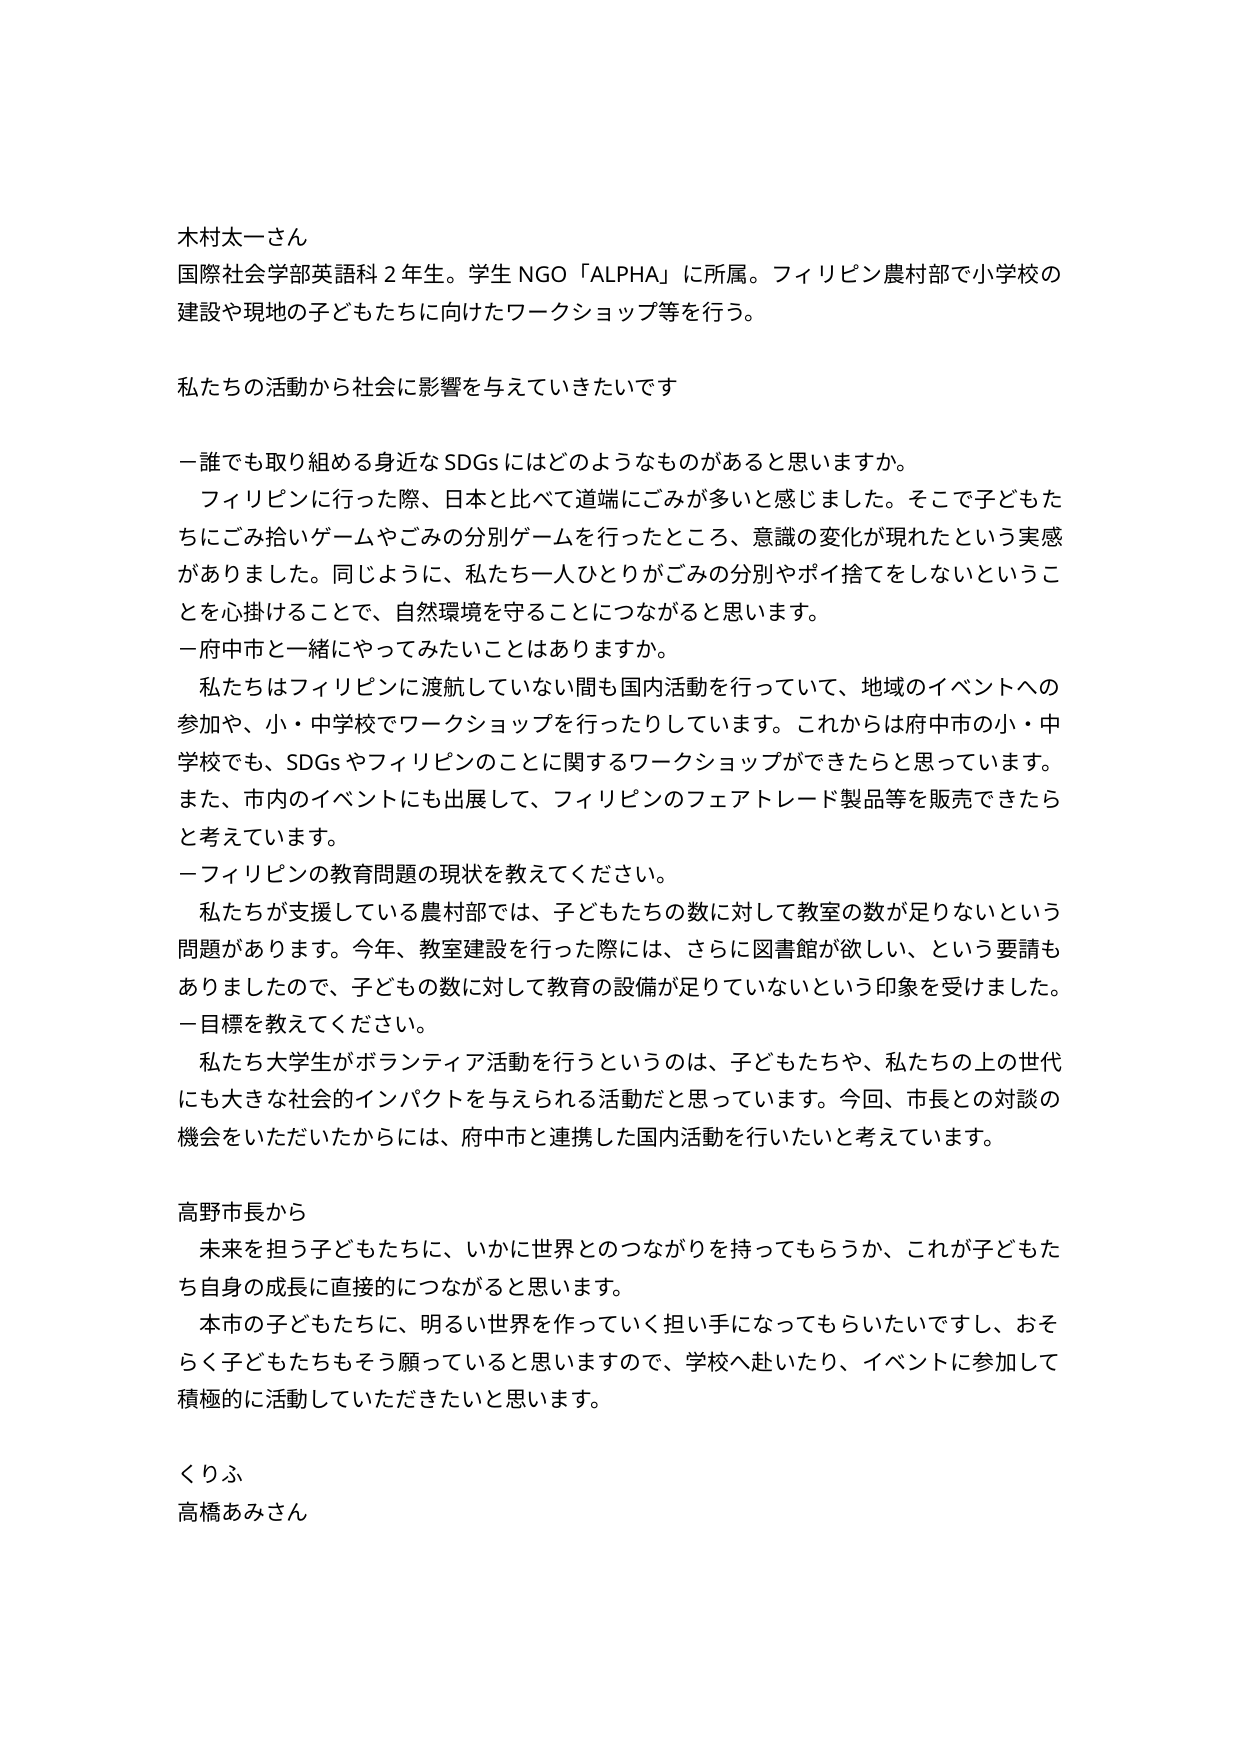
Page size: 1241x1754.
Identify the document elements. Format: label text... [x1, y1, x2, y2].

text 国際社会学部英語科2年生。学生NGO「ALPHA」に所属。フィリピン農村部で小学校の建設や現地の子どもたちに向けたワークショップ等を行う。 [177, 254, 1063, 329]
text 私たちはフィリピンに渡航していない間も国内活動を行っていて、地域のイベントへの参加や、小・中学校でワークショップを行ったりしています。これからは府中市の小・中学校でも、SDGsやフィリピンのことに関するワークショップができたらと思っています。また、市内のイベントにも出展して、フィリピンのフェアトレード製品等を販売できたらと考えています。 [177, 667, 1063, 854]
text －府中市と一緒にやってみたいことはありますか。 [177, 629, 1063, 667]
text 木村太一さん [177, 217, 1063, 254]
text 私たちの活動から社会に影響を与えていきたいです [177, 367, 1063, 404]
text フィリピンに行った際、日本と比べて道端にごみが多いと感じました。そこで子どもたちにごみ拾いゲームやごみの分別ゲームを行ったところ、意識の変化が現れたという実感がありました。同じように、私たち一人ひとりがごみの分別やポイ捨てをしないということを心掛けることで、自然環境を守ることにつながると思います。 [177, 479, 1063, 629]
text －フィリピンの教育問題の現状を教えてください。 [177, 854, 1063, 892]
text 本市の子どもたちに、明るい世界を作っていく担い手になってもらいたいですし、おそらく子どもたちもそう願っていると思いますので、学校へ赴いたり、イベントに参加して積極的に活動していただきたいと思います。 [177, 1304, 1063, 1417]
text －目標を教えてください。 [177, 1004, 1063, 1042]
text 未来を担う子どもたちに、いかに世界とのつながりを持ってもらうか、これが子どもたち自身の成長に直接的につながると思います。 [177, 1229, 1063, 1304]
text 高橋あみさん [177, 1492, 1063, 1529]
text くりふ [177, 1454, 1063, 1492]
text －誰でも取り組める身近なSDGsにはどのようなものがあると思いますか。 [177, 442, 1063, 479]
text 私たち大学生がボランティア活動を行うというのは、子どもたちや、私たちの上の世代にも大きな社会的インパクトを与えられる活動だと思っています。今回、市長との対談の機会をいただいたからには、府中市と連携した国内活動を行いたいと考えています。 [177, 1042, 1063, 1154]
text 高野市長から [177, 1192, 1063, 1229]
text 私たちが支援している農村部では、子どもたちの数に対して教室の数が足りないという問題があります。今年、教室建設を行った際には、さらに図書館が欲しい、という要請もありましたので、子どもの数に対して教育の設備が足りていないという印象を受けました。 [177, 892, 1063, 1004]
